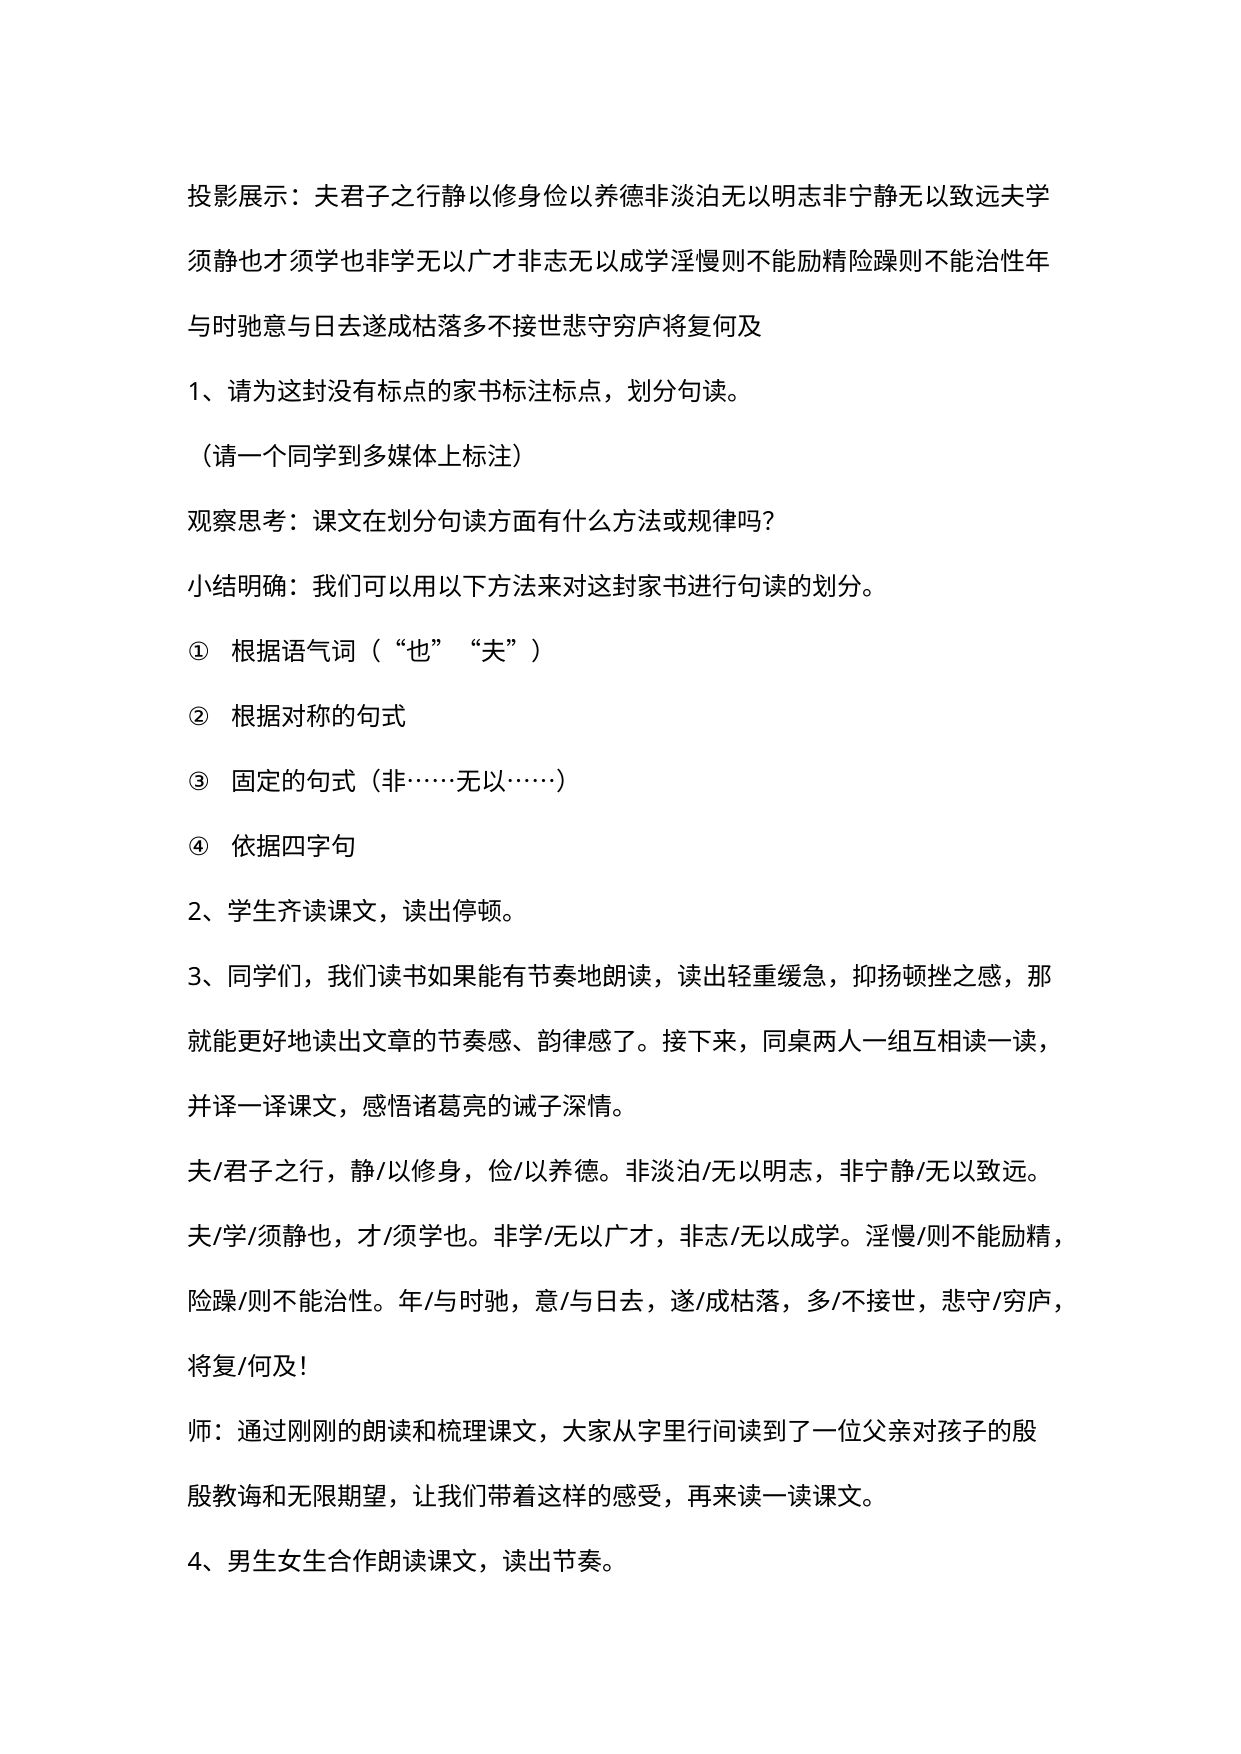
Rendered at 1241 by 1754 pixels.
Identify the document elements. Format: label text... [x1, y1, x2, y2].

text 4、男生女生合作朗读课文，读出节奏。 [187, 1527, 1053, 1592]
text 小结明确：我们可以用以下方法来对这封家书进行句读的划分。 [187, 552, 1053, 617]
text 夫/君子之行，静/以修身，俭/以养德。非淡泊/无以明志，非宁静/无以致远。夫/学/须静也，才/须学也。非学/无以广才，非志/无以成学。淫慢/则不能励精，险躁/则不能治性。年/与时驰，意/与日去，遂/成枯落，多/不接世，悲守/穷庐，将复/何及！ [187, 1137, 1053, 1397]
list 根据语气词（“也”“夫”） [187, 617, 1053, 682]
list 依据四字句 [187, 812, 1053, 877]
list 固定的句式（非……无以……） [187, 747, 1053, 812]
text 投影展示：夫君子之行静以修身俭以养德非淡泊无以明志非宁静无以致远夫学须静也才须学也非学无以广才非志无以成学淫慢则不能励精险躁则不能治性年与时驰意与日去遂成枯落多不接世悲守穷庐将复何及 [187, 162, 1053, 357]
list 根据对称的句式 [187, 682, 1053, 747]
text （请一个同学到多媒体上标注） [187, 422, 1053, 487]
text 2、学生齐读课文，读出停顿。 [187, 877, 1053, 942]
text 1、请为这封没有标点的家书标注标点，划分句读。 [187, 357, 1053, 422]
text 3、同学们，我们读书如果能有节奏地朗读，读出轻重缓急，抑扬顿挫之感，那就能更好地读出文章的节奏感、韵律感了。接下来，同桌两人一组互相读一读，并译一译课文，感悟诸葛亮的诫子深情。 [187, 942, 1053, 1137]
text 观察思考：课文在划分句读方面有什么方法或规律吗？ [187, 487, 1053, 552]
text 师：通过刚刚的朗读和梳理课文，大家从字里行间读到了一位父亲对孩子的殷殷教诲和无限期望，让我们带着这样的感受，再来读一读课文。 [187, 1397, 1053, 1527]
